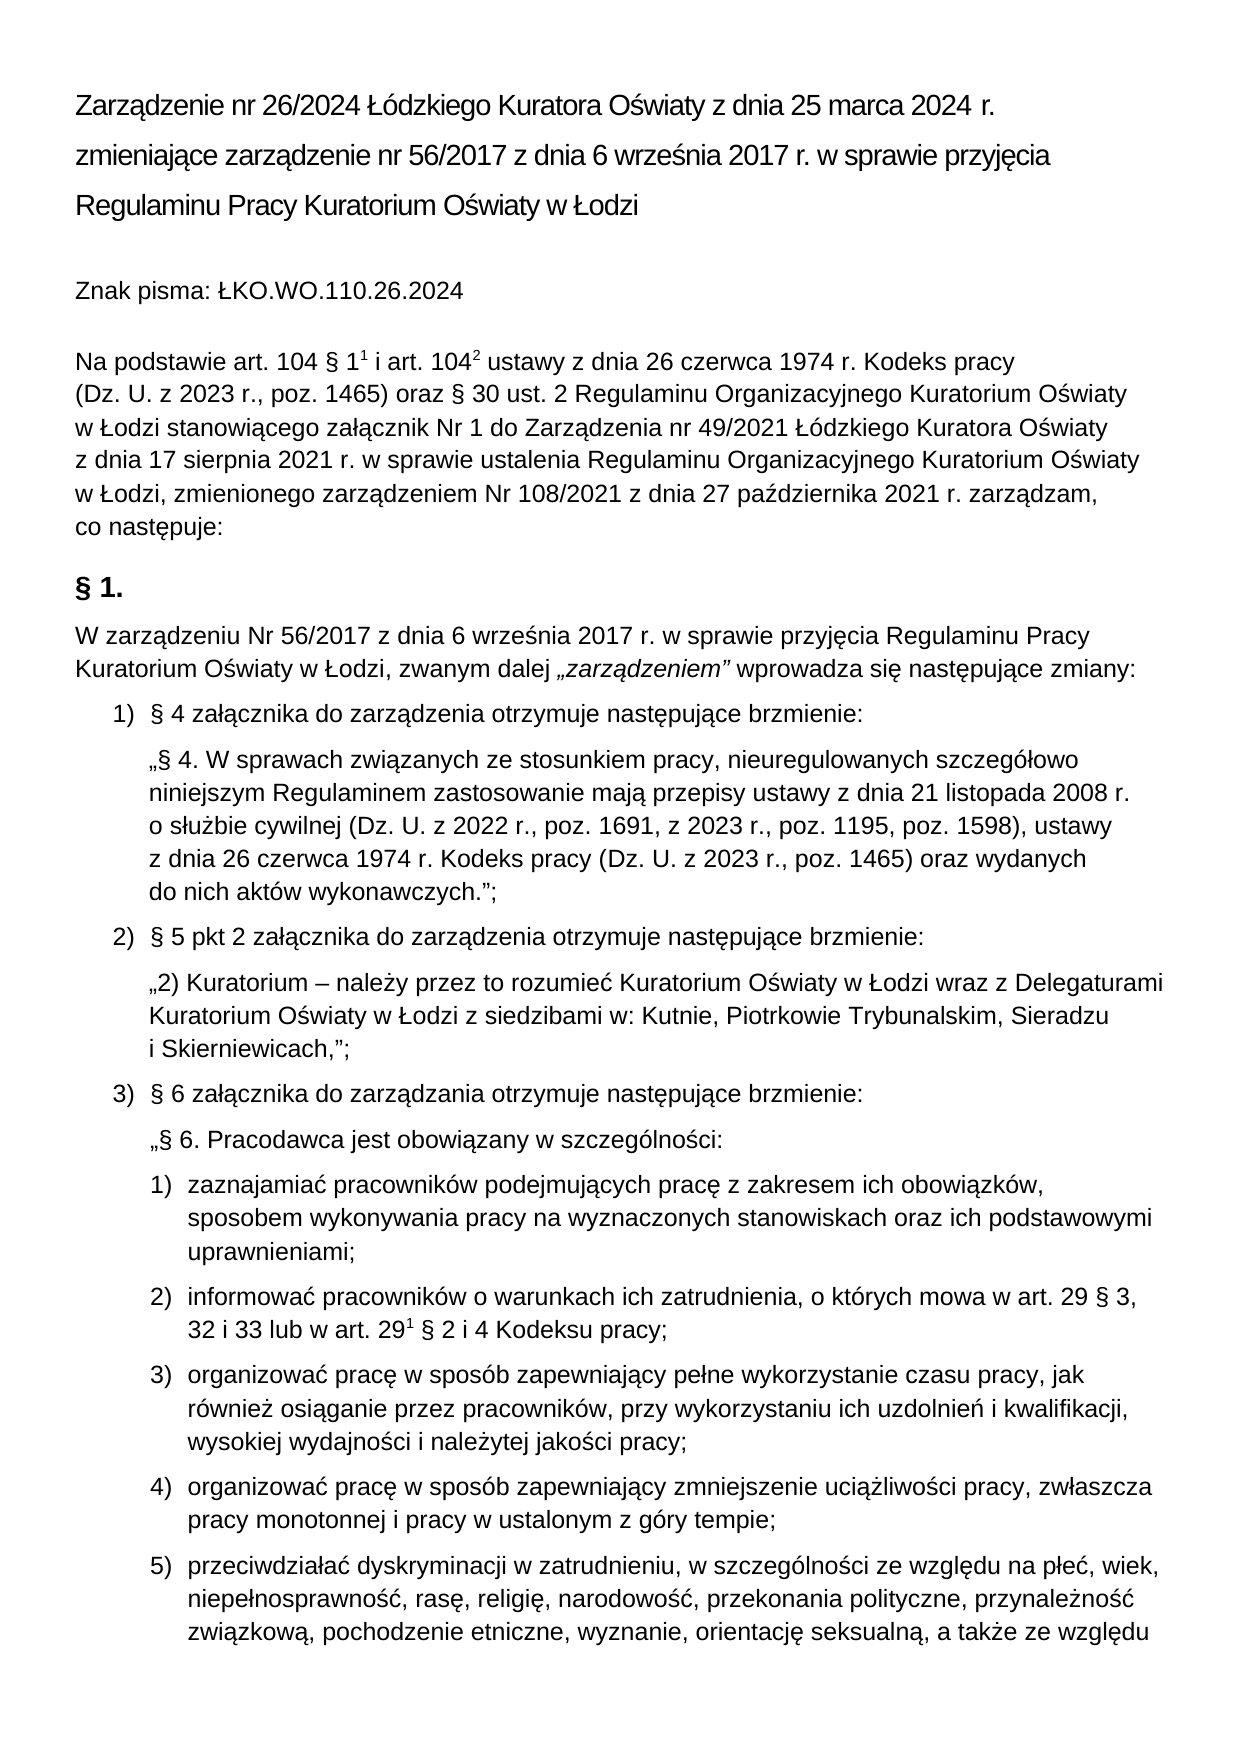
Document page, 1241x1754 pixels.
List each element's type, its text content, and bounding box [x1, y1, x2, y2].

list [150, 1551, 1165, 1645]
list organizować pracę w sposób zapewniający pełne wykorzystanie czasu pracy, jak również osiąganie przez pracowników, przy wykorzystaniu ich uzdolnień i kwalifikacji, wysokiej wydajności i należytej jakości pracy; [150, 1361, 1165, 1455]
text „2) Kuratorium – należy przez to rozumieć Kuratorium Oświaty w Łodzi wraz z Delegaturami Kuratorium Oświaty w Łodzi z siedzibami w: Kutnie, Piotrkowie Trybunalskim, Sieradzu i Skierniewicach,”; [149, 968, 1165, 1063]
text Na podstawie art. 104 § 11 i art. 1042 ustawy z dnia 26 czerwca 1974 r. Kodeks pracy (Dz. U. z 2023 r., poz. 1465) oraz § 30 ust. 2 Regulaminu Organizacyjnego Kuratorium Oświaty w Łodzi stanowiącego załącznik Nr 1 do Zarządzenia nr 49/2021 Łódzkiego Kuratora Oświaty z dnia 17 sierpnia 2021 r. w sprawie ustalenia Regulaminu Organizacyjnego Kuratorium Oświaty w Łodzi, zmienionego zarządzeniem Nr 108/2021 z dnia 27 października 2021 r. zarządzam, co następuje: [75, 346, 1165, 540]
title Zarządzenie nr 26/2024 Łódzkiego Kuratora Oświaty z dnia 25 marca 2024 r. zmieniające zarządzenie nr 56/2017 z dnia 6 września 2017 r. w sprawie przyjęcia Regulaminu Pracy Kuratorium Oświaty w Łodzi [75, 87, 1165, 222]
list informować pracowników o warunkach ich zatrudnienia, o których mowa w art. 29 § 3, 32 i 33 lub w art. 291 § 2 i 4 Kodeksu pracy; [150, 1282, 1165, 1344]
list organizować pracę w sposób zapewniający zmniejszenie uciążliwości pracy, zwłaszcza pracy monotonnej i pracy w ustalonym z góry tempie; [150, 1472, 1165, 1534]
text „§ 4. W sprawach związanych ze stosunkiem pracy, nieuregulowanych szczegółowo niniejszym Regulaminem zastosowanie mają przepisy ustawy z dnia 21 listopada 2008 r. o służbie cywilnej (Dz. U. z 2022 r., poz. 1691, z 2023 r., poz. 1195, poz. 1598), ustawy z dnia 26 czerwca 1974 r. Kodeks pracy (Dz. U. z 2023 r., poz. 1465) oraz wydanych do nich aktów wykonawczych.”; [149, 745, 1165, 906]
list § 4 załącznika do zarządzenia otrzymuje następujące brzmienie: [112, 699, 1165, 728]
list § 5 pkt 2 załącznika do zarządzenia otrzymuje następujące brzmienie: [112, 922, 1165, 951]
text W zarządzeniu Nr 56/2017 z dnia 6 września 2017 r. w sprawie przyjęcia Regulaminu Pracy Kuratorium Oświaty w Łodzi, zwanym dalej „zarządzeniem” wprowadza się następujące zmiany: [75, 621, 1165, 682]
subtitle § 1. [75, 569, 1165, 603]
list § 6 załącznika do zarządzania otrzymuje następujące brzmienie: [112, 1079, 1165, 1108]
list zaznajamiać pracowników podejmujących pracę z zakresem ich obowiązków, sposobem wykonywania pracy na wyznaczonych stanowiskach oraz ich podstawowymi uprawnieniami; [150, 1170, 1165, 1265]
text Znak pisma: ŁKO.WO.110.26.2024 [75, 276, 1165, 305]
list „§ 6. Pracodawca jest obowiązany w szczególności: [150, 1125, 1165, 1154]
